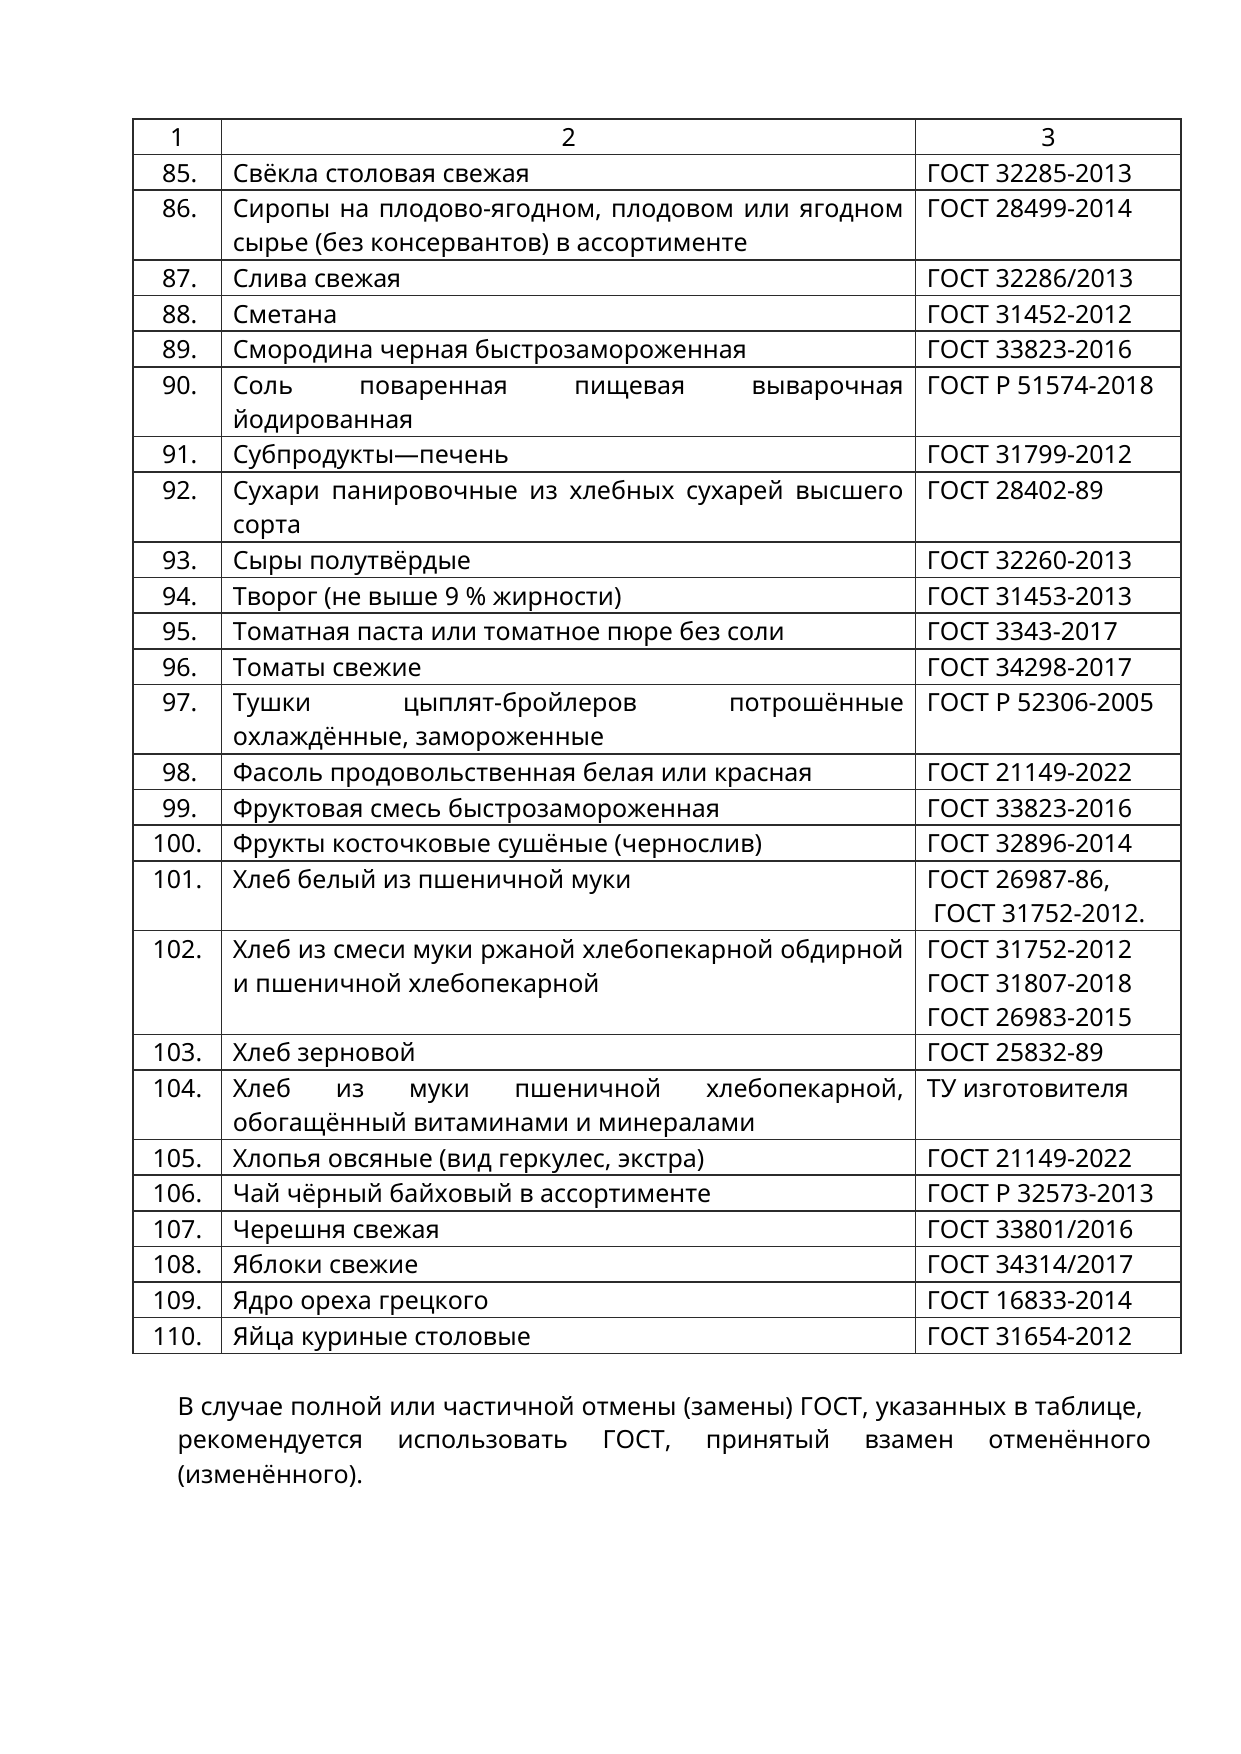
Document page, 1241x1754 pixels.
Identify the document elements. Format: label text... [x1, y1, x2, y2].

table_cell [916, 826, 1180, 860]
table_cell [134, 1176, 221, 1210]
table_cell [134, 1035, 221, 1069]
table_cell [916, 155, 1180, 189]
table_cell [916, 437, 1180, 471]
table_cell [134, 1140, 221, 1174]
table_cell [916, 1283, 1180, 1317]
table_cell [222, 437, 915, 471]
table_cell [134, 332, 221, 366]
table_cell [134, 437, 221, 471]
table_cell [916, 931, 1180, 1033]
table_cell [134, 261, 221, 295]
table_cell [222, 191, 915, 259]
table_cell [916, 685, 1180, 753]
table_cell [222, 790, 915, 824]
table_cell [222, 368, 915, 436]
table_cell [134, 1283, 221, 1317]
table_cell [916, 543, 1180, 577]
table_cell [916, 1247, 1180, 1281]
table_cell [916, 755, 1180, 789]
text В случае полной или частичной отмены (замены) ГОСТ, указанных в таблице, рекомендуется использовать ГОСТ, принятый взамен отменённого (изменённого). [177, 1388, 1152, 1490]
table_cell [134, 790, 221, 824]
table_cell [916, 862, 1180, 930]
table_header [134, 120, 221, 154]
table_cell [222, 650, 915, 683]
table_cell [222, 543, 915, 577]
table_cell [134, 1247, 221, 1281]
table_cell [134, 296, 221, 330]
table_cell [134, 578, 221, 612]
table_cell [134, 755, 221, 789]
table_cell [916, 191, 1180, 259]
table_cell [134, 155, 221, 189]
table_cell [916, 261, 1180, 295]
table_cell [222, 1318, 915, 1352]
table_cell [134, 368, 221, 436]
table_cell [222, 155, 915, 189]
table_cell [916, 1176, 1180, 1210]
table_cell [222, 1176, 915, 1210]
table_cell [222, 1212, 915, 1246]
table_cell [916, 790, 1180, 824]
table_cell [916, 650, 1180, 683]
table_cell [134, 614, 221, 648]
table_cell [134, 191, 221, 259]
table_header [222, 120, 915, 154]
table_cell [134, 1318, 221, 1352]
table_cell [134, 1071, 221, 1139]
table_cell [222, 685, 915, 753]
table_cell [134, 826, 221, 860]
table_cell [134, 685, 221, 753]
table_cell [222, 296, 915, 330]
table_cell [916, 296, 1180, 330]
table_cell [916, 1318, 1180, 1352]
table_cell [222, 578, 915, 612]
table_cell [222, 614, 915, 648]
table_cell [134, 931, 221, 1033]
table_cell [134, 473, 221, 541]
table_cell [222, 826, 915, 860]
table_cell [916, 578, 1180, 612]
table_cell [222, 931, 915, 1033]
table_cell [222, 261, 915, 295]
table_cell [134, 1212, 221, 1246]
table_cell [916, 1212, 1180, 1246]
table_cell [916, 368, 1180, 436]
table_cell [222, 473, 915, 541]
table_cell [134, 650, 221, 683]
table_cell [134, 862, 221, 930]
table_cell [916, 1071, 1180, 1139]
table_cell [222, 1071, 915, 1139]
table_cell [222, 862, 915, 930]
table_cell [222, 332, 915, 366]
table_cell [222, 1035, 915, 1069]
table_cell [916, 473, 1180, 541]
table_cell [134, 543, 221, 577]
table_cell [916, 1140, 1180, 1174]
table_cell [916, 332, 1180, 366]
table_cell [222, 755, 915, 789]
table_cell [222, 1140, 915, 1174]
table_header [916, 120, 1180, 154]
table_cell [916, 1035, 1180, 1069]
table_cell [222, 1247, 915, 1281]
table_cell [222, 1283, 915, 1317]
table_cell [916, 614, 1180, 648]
